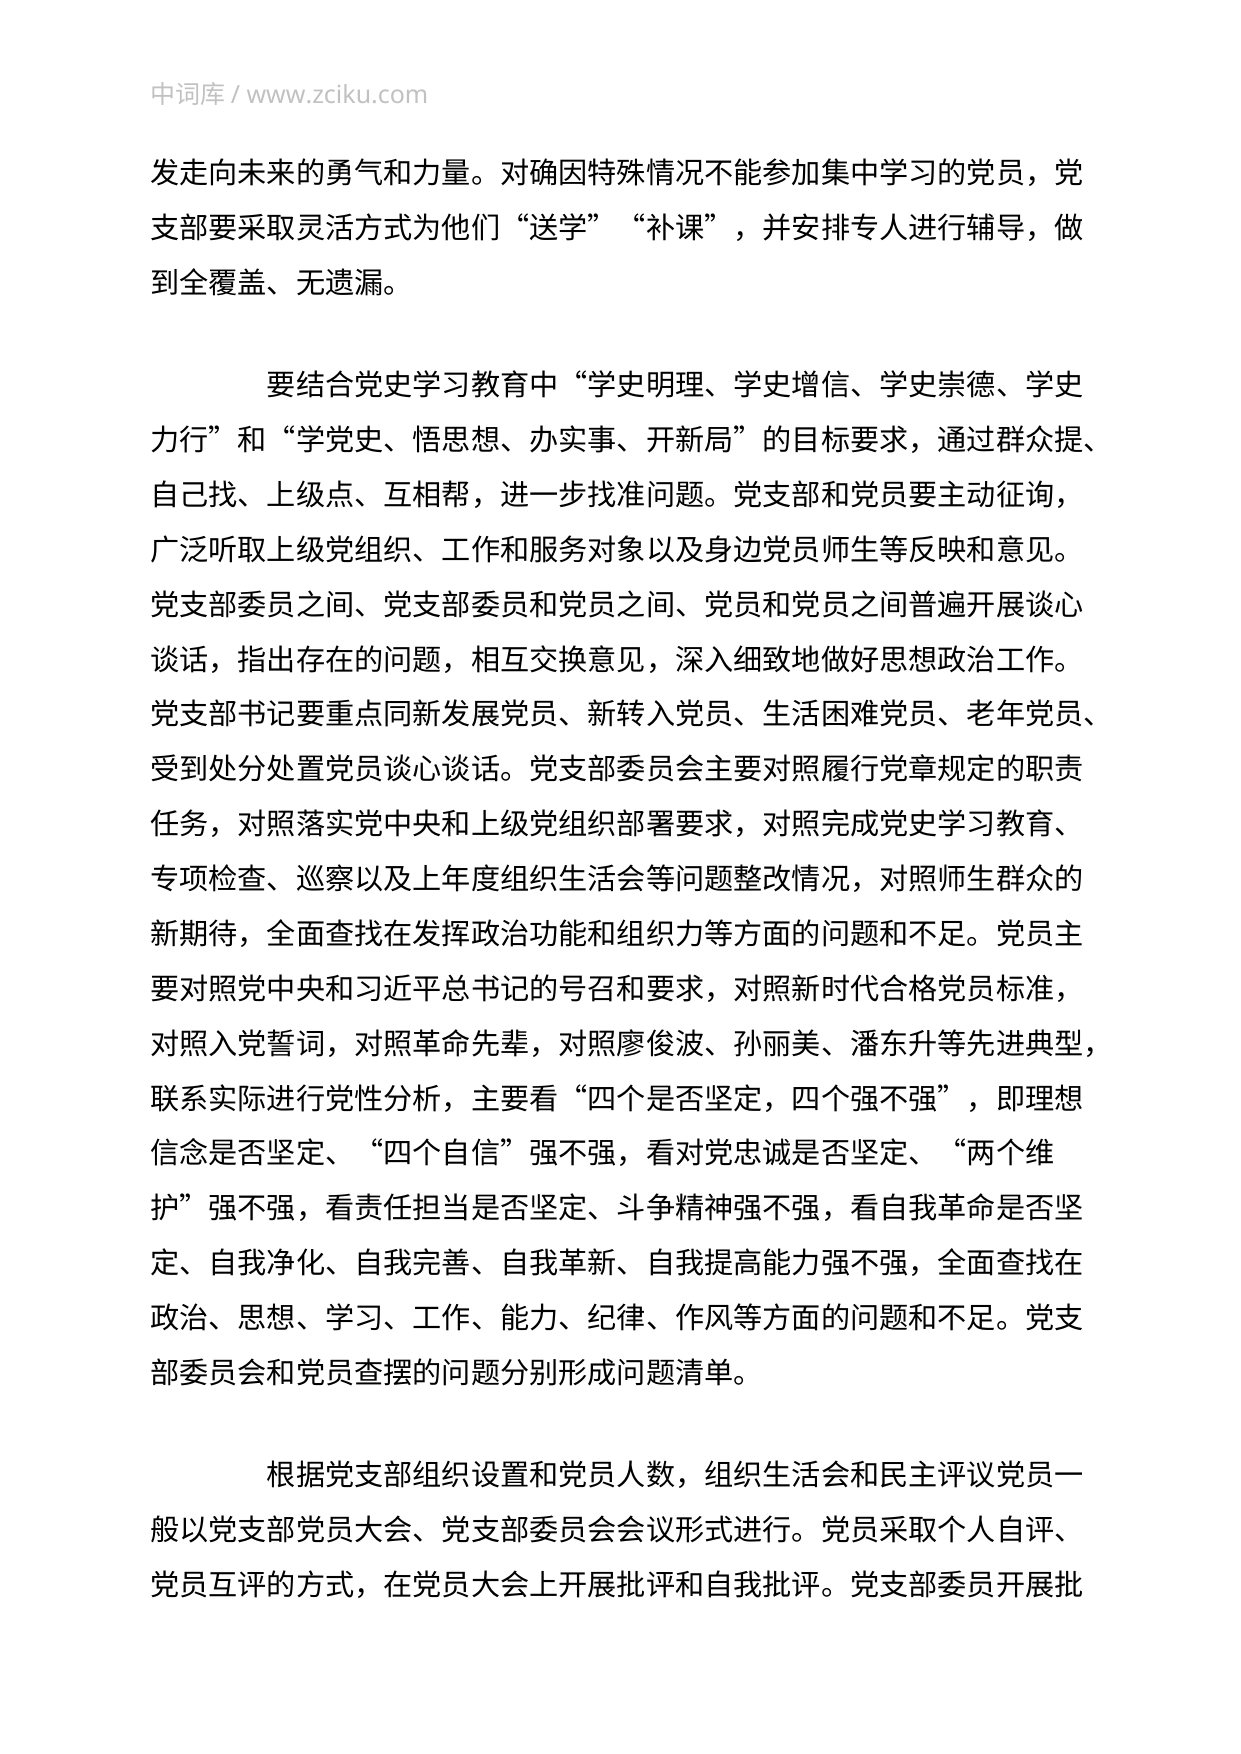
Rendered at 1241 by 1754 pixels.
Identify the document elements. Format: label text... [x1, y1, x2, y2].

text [150, 1451, 1090, 1603]
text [150, 150, 1090, 302]
text 要结合党史学习教育中“学史明理、学史增信、学史崇德、学史力行”和“学党史、悟思想、办实事、开新局”的目标要求，通过群众提、自己找、上级点、互相帮，进一步找准问题。党支部和党员要主动征询，广泛听取上级党组织、工作和服务对象以及身边党员师生等反映和意见。党支部委员之间、党支部委员和党员之间、党员和党员之间普遍开展谈心谈话，指出存在的问题，相互交换意见，深入细致地做好思想政治工作。党支部书记要重点同新发展党员、新转入党员、生活困难党员、老年党员、受到处分处置党员谈心谈话。党支部委员会主要对照履行党章规定的职责任务，对照落实党中央和上级党组织部署要求，对照完成党史学习教育、专项检查、巡察以及上年度组织生活会等问题整改情况，对照师生群众的新期待，全面查找在发挥政治功能和组织力等方面的问题和不足。党员主要对照党中央和习近平总书记的号召和要求，对照新时代合格党员标准，对照入党誓词，对照革命先辈，对照廖俊波、孙丽美、潘东升等先进典型，联系实际进行党性分析，主要看“四个是否坚定，四个强不强”，即理想信念是否坚定、“四个自信”强不强，看对党忠诚是否坚定、“两个维护”强不强，看责任担当是否坚定、斗争精神强不强，看自我革命是否坚定、自我净化、自我完善、自我革新、自我提高能力强不强，全面查找在政治、思想、学习、工作、能力、纪律、作风等方面的问题和不足。党支部委员会和党员查摆的问题分别形成问题清单。 [150, 362, 1090, 1392]
